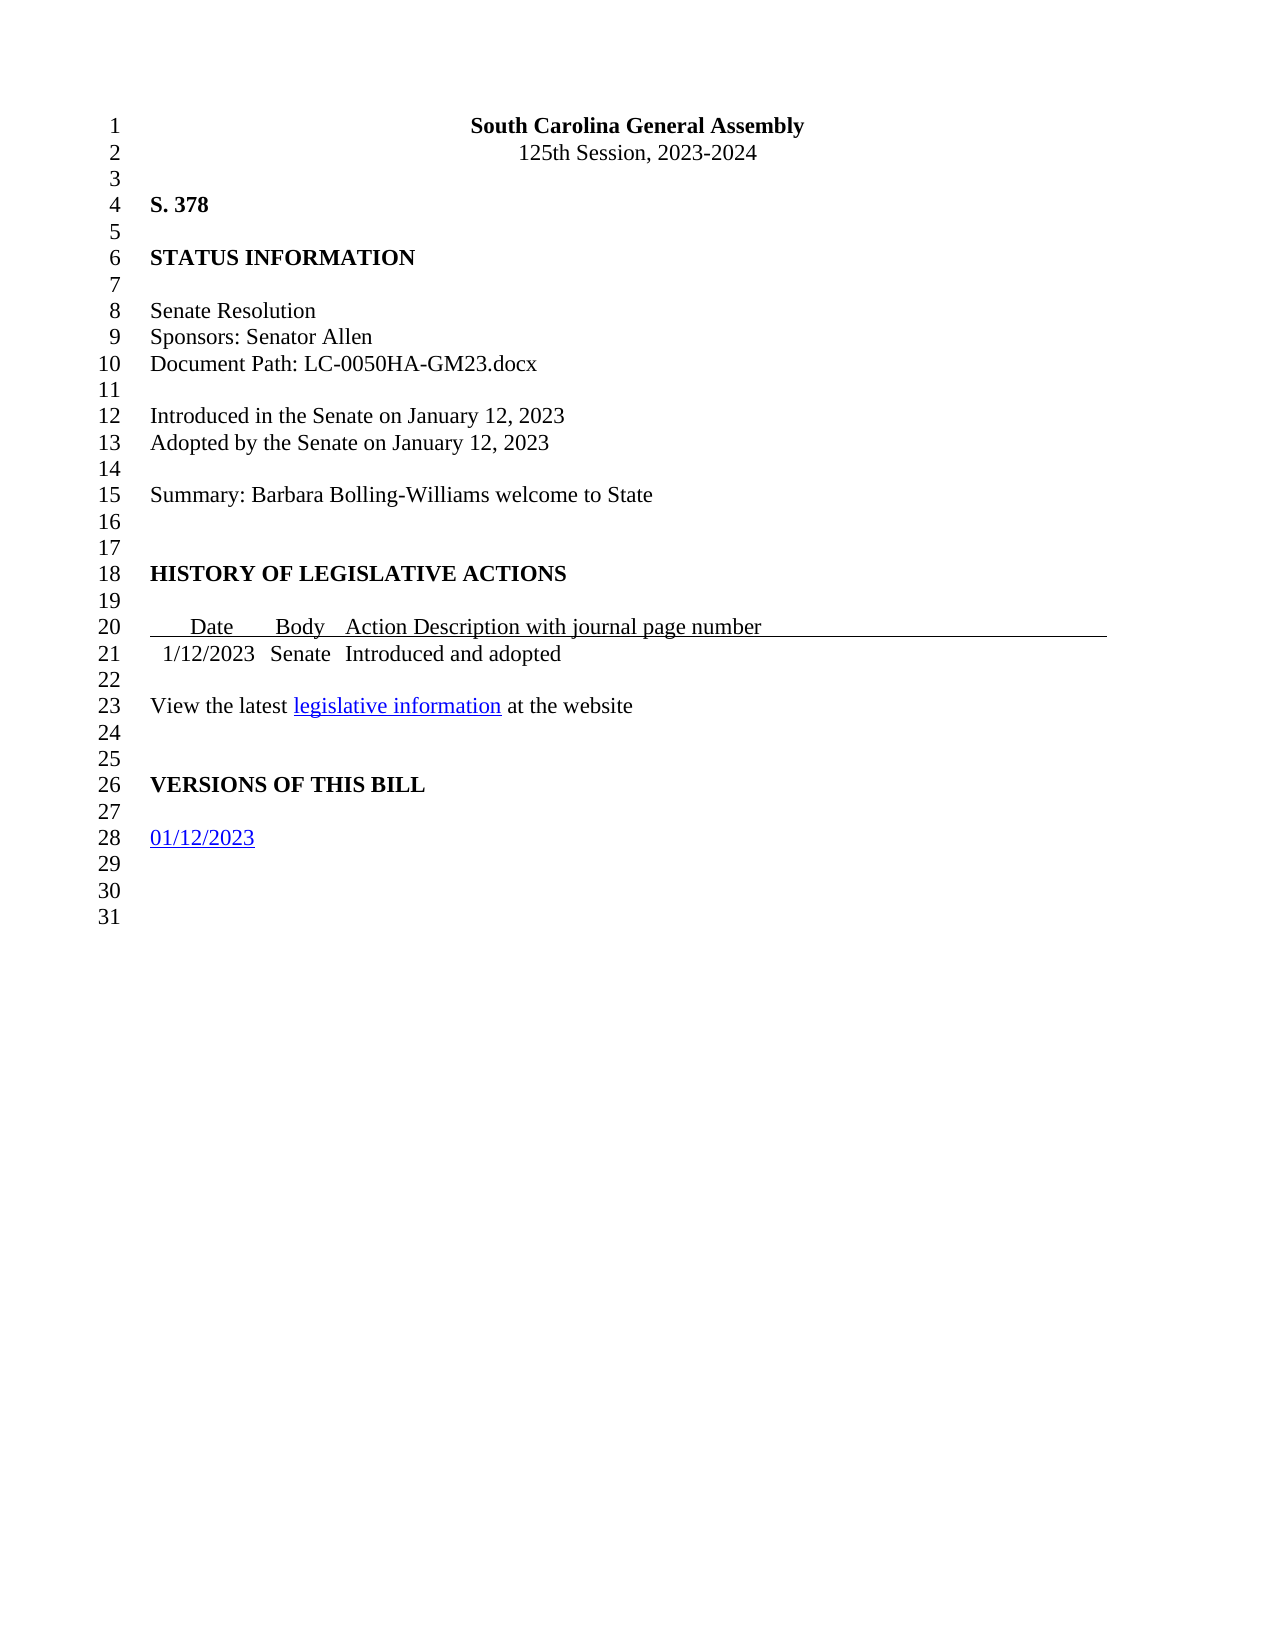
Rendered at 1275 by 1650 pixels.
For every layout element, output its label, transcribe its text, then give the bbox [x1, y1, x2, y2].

text Sponsors: Senator Allen [150, 323, 1125, 350]
text Document Path: LC-0050HA-GM23.docx [150, 350, 1125, 376]
text 01/12/2023 [150, 824, 1125, 850]
text 125th Session, 2023-2024 [150, 139, 1125, 165]
text 1/12/2023 Senate Introduced and adopted [150, 639, 1125, 666]
text Senate Resolution [150, 297, 1125, 323]
text Adopted by the Senate on January 12, 2023 [150, 429, 1125, 455]
text S. 378 [150, 192, 1125, 218]
text STATUS INFORMATION [150, 244, 1125, 271]
text VERSIONS OF THIS BILL [150, 771, 1125, 798]
text HISTORY OF LEGISLATIVE ACTIONS [150, 561, 1125, 587]
text South Carolina General Assembly [150, 112, 1125, 139]
text Introduced in the Senate on January 12, 2023 [150, 402, 1125, 429]
text Date Body Action Description with journal page number [150, 613, 1125, 639]
text Summary: Barbara Bolling-Williams welcome to State [150, 481, 1125, 508]
text View the latest legislative information at the website [150, 692, 1125, 719]
